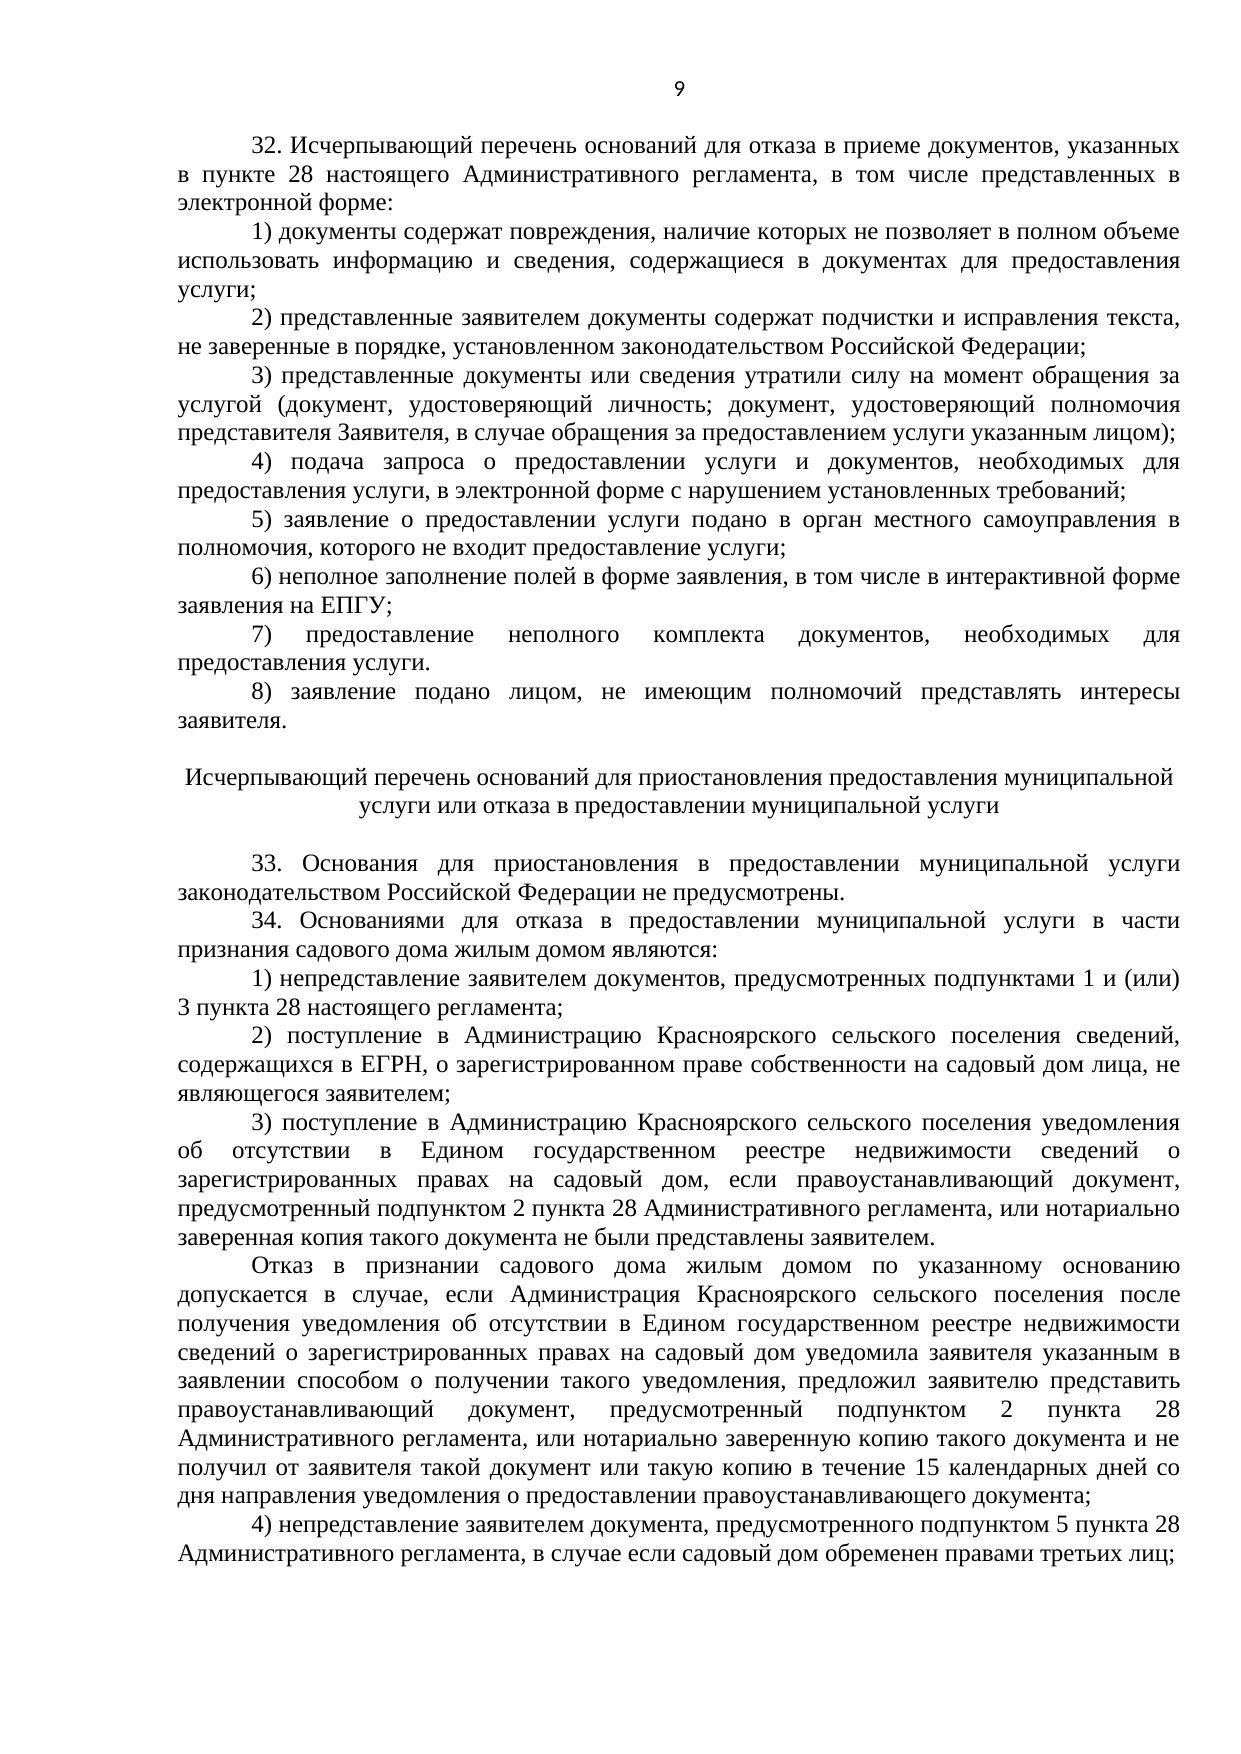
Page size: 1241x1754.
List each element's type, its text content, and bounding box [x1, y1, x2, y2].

text 1) непредставление заявителем документов, предусмотренных подпунктами 1 и (или) 3 пункта 28 настоящего регламента; [177, 963, 1181, 1020]
text 1) документы содержат повреждения, наличие которых не позволяет в полном объеме использовать информацию и сведения, содержащиеся в документах для предоставления услуги; [177, 216, 1181, 302]
text 5) заявление о предоставлении услуги подано в орган местного самоуправления в полномочия, которого не входит предоставление услуги; [177, 504, 1181, 561]
text 3) поступление в Администрацию Красноярского сельского поселения уведомления об отсутствии в Едином государственном реестре недвижимости сведений о зарегистрированных правах на садовый дом, если правоустанавливающий документ, предусмотренный подпунктом 2 пункта 28 Административного регламента, или нотариально заверенная копия такого документа не были представлены заявителем. [177, 1107, 1181, 1250]
text Исчерпывающий перечень оснований для приостановления предоставления муниципальной услуги или отказа в предоставлении муниципальной услуги [177, 762, 1181, 819]
text Отказ в признании садового дома жилым домом по указанному основанию допускается в случае, если Администрация Красноярского сельского поселения после получения уведомления об отсутствии в Едином государственном реестре недвижимости сведений о зарегистрированных правах на садовый дом уведомила заявителя указанным в заявлении способом о получении такого уведомления, предложил заявителю представить правоустанавливающий документ, предусмотренный подпунктом 2 пункта 28 Административного регламента, или нотариально заверенную копию такого документа и не получил от заявителя такой документ или такую копию в течение 15 календарных дней со дня направления уведомления о предоставлении правоустанавливающего документа; [177, 1250, 1181, 1509]
text 8) заявление подано лицом, не имеющим полномочий представлять интересы заявителя. [177, 676, 1181, 734]
text 34. Основаниями для отказа в предоставлении муниципальной услуги в части признания садового дома жилым домом являются: [177, 905, 1181, 963]
text 4) непредставление заявителем документа, предусмотренного подпунктом 5 пункта 28 Административного регламента, в случае если садовый дом обременен правами третьих лиц; [177, 1509, 1181, 1567]
text 6) неполное заполнение полей в форме заявления, в том числе в интерактивной форме заявления на ЕПГУ; [177, 561, 1181, 619]
text 32. Исчерпывающий перечень оснований для отказа в приеме документов, указанных в пункте 28 настоящего Административного регламента, в том числе представленных в электронной форме: [177, 130, 1181, 216]
text 33. Основания для приостановления в предоставлении муниципальной услуги законодательством Российской Федерации не предусмотрены. [177, 848, 1181, 905]
text 7) предоставление неполного комплекта документов, необходимых для предоставления услуги. [177, 619, 1181, 676]
text 2) представленные заявителем документы содержат подчистки и исправления текста, не заверенные в порядке, установленном законодательством Российской Федерации; [177, 302, 1181, 360]
text 4) подача запроса о предоставлении услуги и документов, необходимых для предоставления услуги, в электронной форме с нарушением установленных требований; [177, 446, 1181, 504]
text 3) представленные документы или сведения утратили силу на момент обращения за услугой (документ, удостоверяющий личность; документ, удостоверяющий полномочия представителя Заявителя, в случае обращения за предоставлением услуги указанным лицом); [177, 360, 1181, 446]
text 2) поступление в Администрацию Красноярского сельского поселения сведений, содержащихся в ЕГРН, о зарегистрированном праве собственности на садовый дом лица, не являющегося заявителем; [177, 1020, 1181, 1107]
